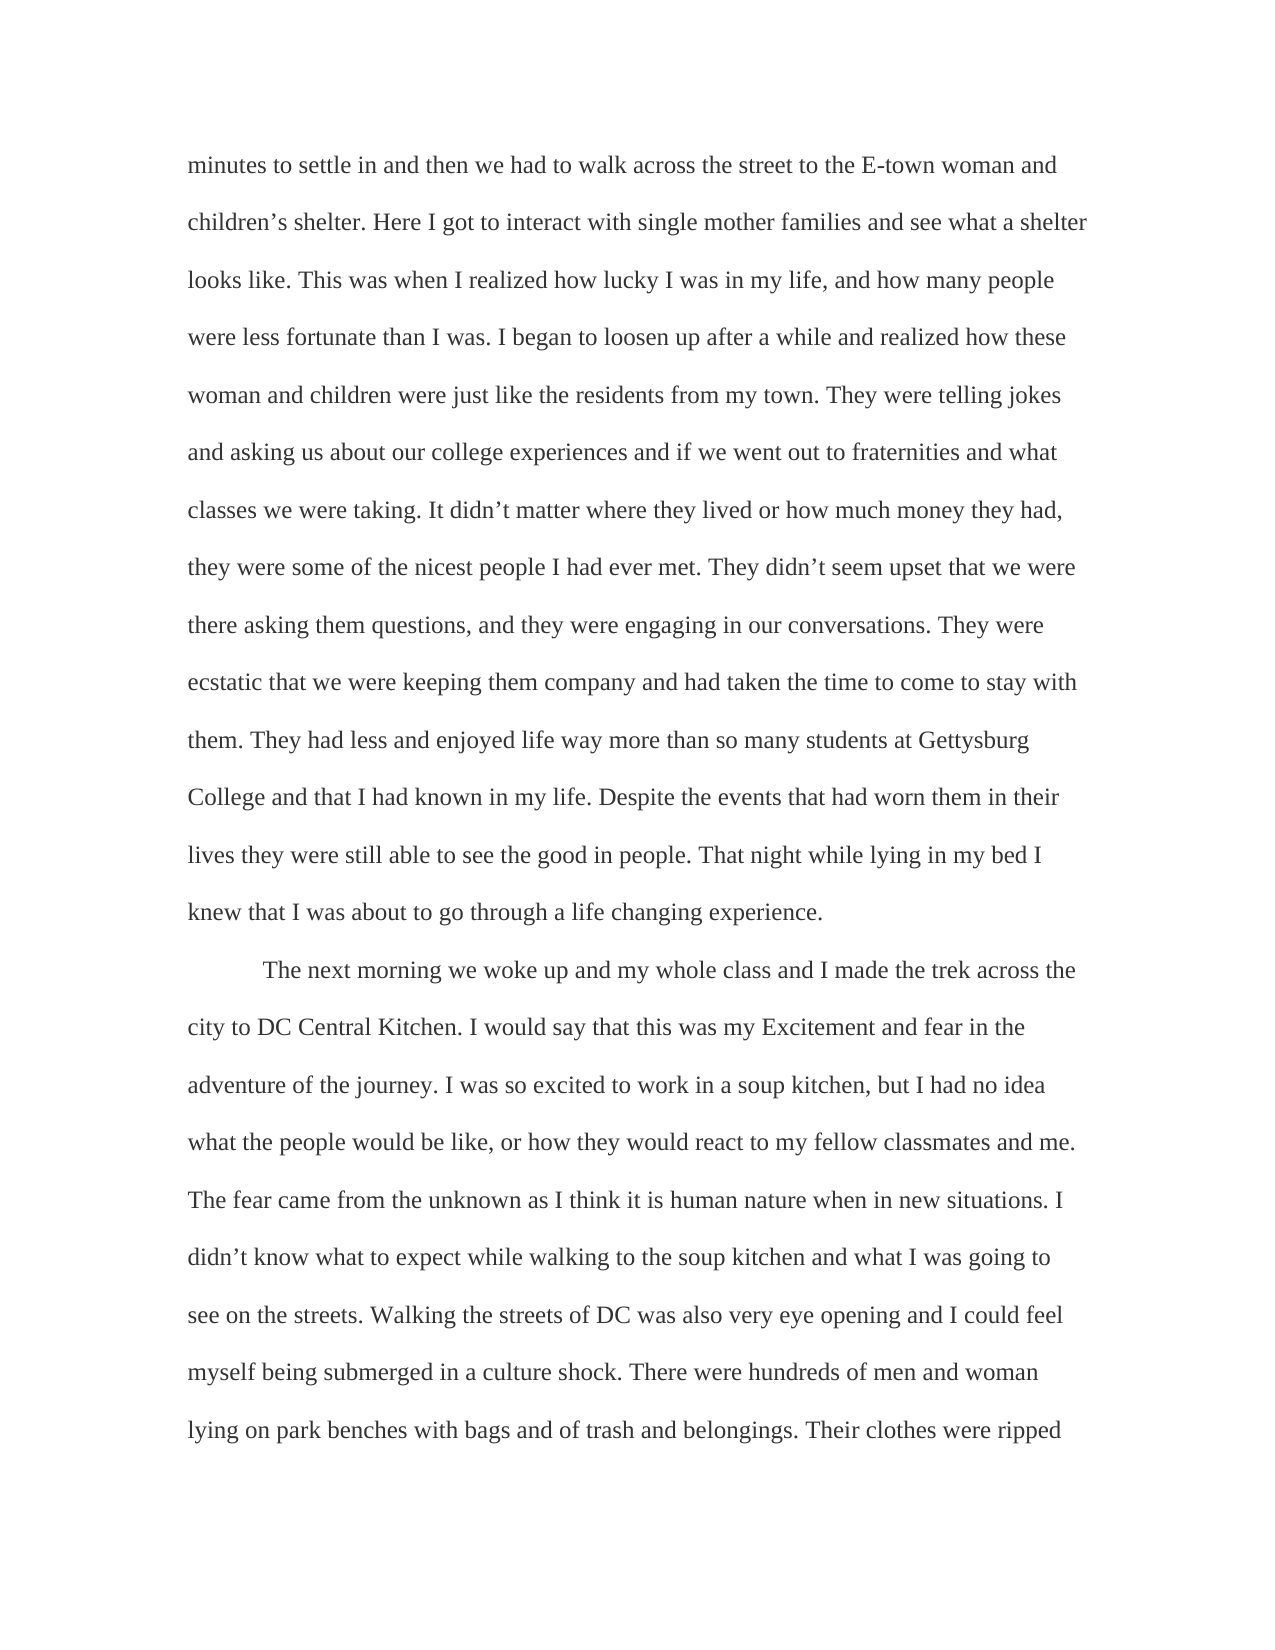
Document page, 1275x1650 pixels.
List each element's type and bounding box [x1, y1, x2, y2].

text [187, 150, 1087, 926]
text [187, 955, 1087, 1444]
